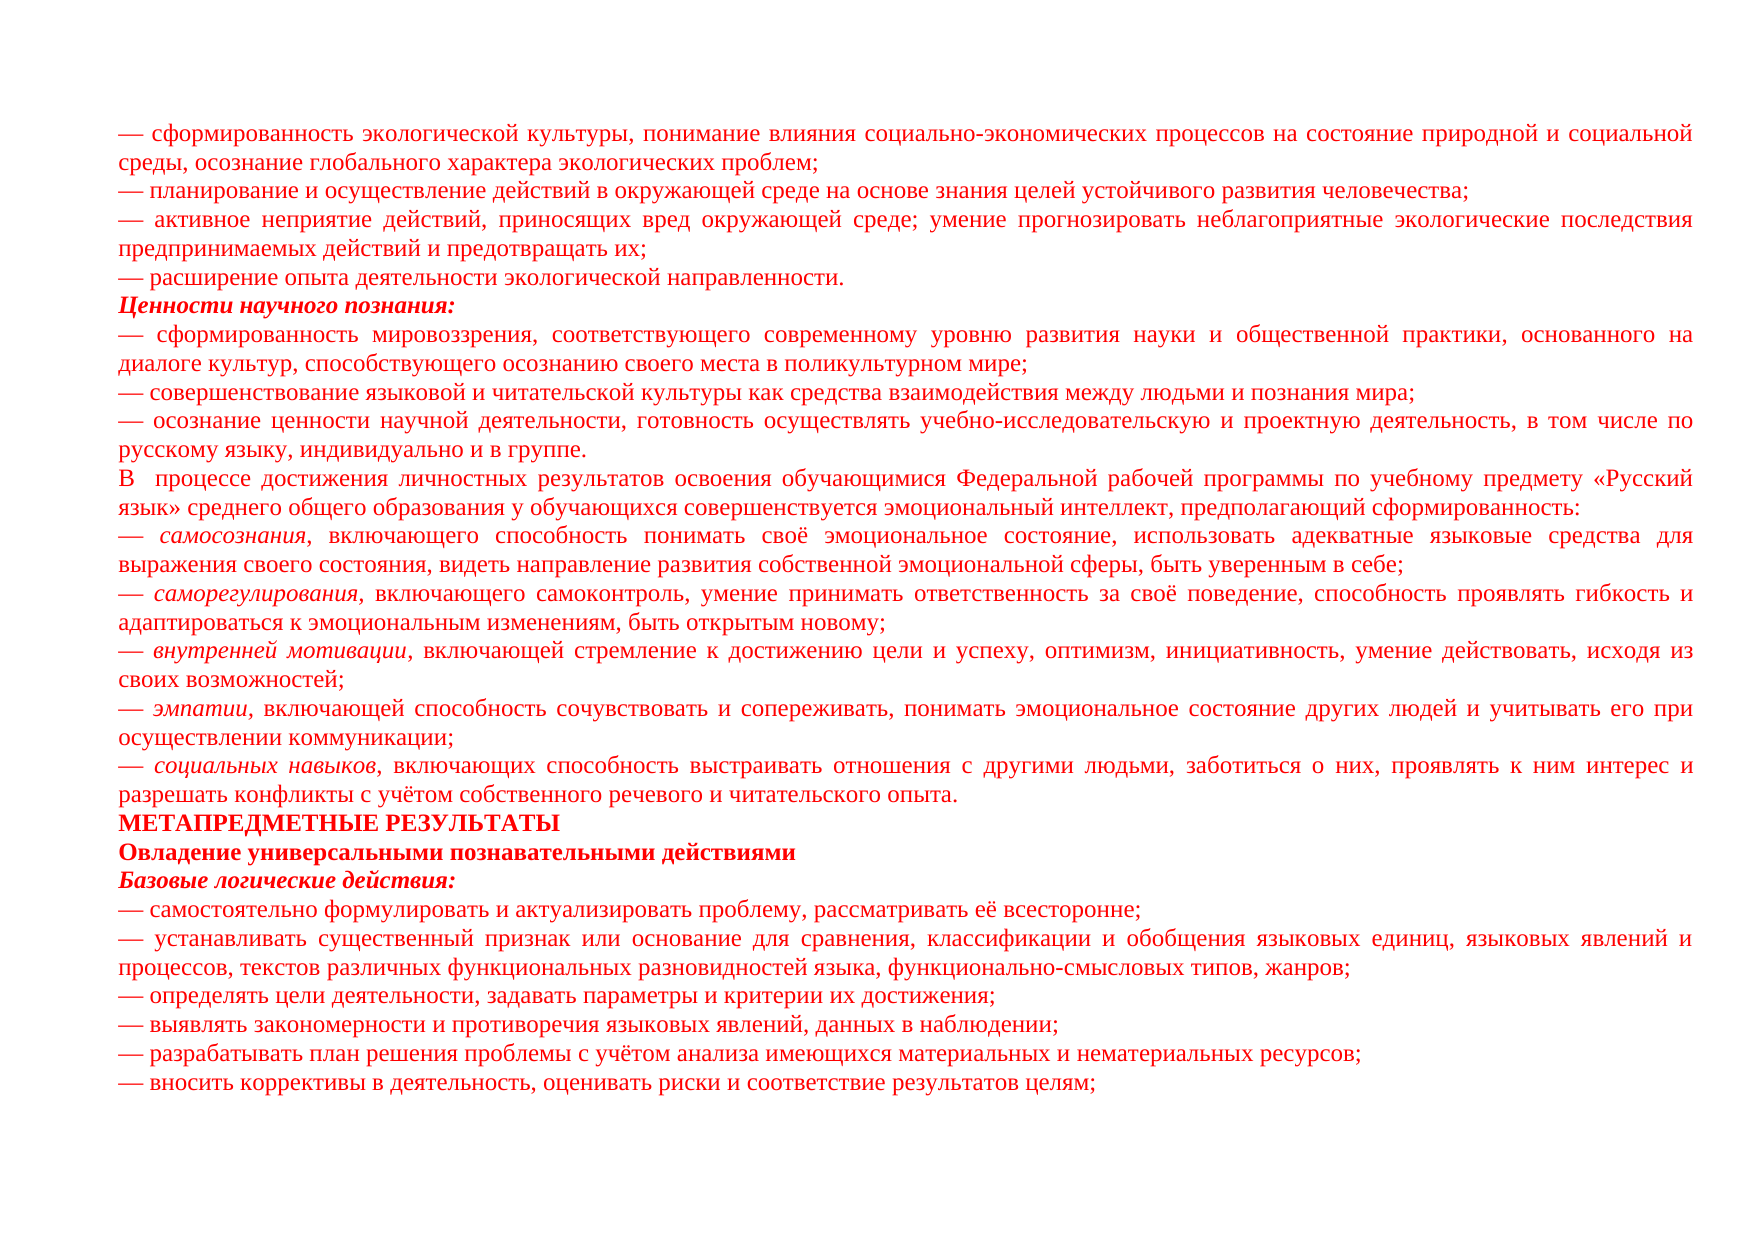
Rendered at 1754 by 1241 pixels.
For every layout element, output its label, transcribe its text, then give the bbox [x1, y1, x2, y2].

text — планирование и осуществление действий в окружающей среде на основе знания целей устойчивого развития человечества; [118, 176, 1695, 204]
text — выявлять закономерности и противоречия языковых явлений, данных в наблюдении; [118, 1009, 1695, 1038]
text — разрабатывать план решения проблемы с учётом анализа имеющихся материальных и нематериальных ресурсов; [118, 1038, 1695, 1067]
text — самостоятельно формулировать и актуализировать проблему, рассматривать её всесторонне; [118, 894, 1695, 923]
text — осознание ценности научной деятельности, готовность осуществлять учебно-исследовательскую и проектную деятельность, в том числе по русскому языку, индивидуально и в группе. [118, 406, 1695, 463]
text — эмпатии, включающей способность сочувствовать и сопереживать, понимать эмоциональное состояние других людей и учитывать его при осуществлении коммуникации; [118, 693, 1695, 751]
text — совершенствование языковой и читательской культуры как средства взаимодействия между людьми и познания мира; [118, 377, 1695, 406]
text Базовые логические действия: [118, 866, 1695, 894]
text — самосознания, включающего способность понимать своё эмоциональное состояние, использовать адекватные языковые средства для выражения своего состояния, видеть направление развития собственной эмоциональной сферы, быть уверенным в себе; [118, 521, 1695, 578]
text — активное неприятие действий, приносящих вред окружающей среде; умение прогнозировать неблагоприятные экологические последствия предпринимаемых действий и предотвращать их; [118, 204, 1695, 262]
text — сформированность мировоззрения, соответствующего современному уровню развития науки и общественной практики, основанного на диалоге культур, способствующего осознанию своего места в поликультурном мире; [118, 319, 1695, 377]
text В процессе достижения личностных результатов освоения обучающимися Федеральной рабочей программы по учебному предмету «Русский язык» среднего общего образования у обучающихся совершенствуется эмоциональный интеллект, предполагающий сформированность: [118, 463, 1695, 521]
text Овладение универсальными познавательными действиями [118, 837, 1695, 866]
text Ценности научного познания: [118, 291, 1695, 319]
text — социальных навыков, включающих способность выстраивать отношения с другими людьми, заботиться о них, проявлять к ним интерес и разрешать конфликты с учётом собственного речевого и читательского опыта. [118, 751, 1695, 808]
text — вносить коррективы в деятельность, оценивать риски и соответствие результатов целям; [118, 1067, 1695, 1096]
text — внутренней мотивации, включающей стремление к достижению цели и успеху, оптимизм, инициативность, умение действовать, исходя из своих возможностей; [118, 636, 1695, 693]
text — сформированность экологической культуры, понимание влияния социально-экономических процессов на состояние природной и социальной среды, осознание глобального характера экологических проблем; [118, 118, 1695, 176]
text — устанавливать существенный признак или основание для сравнения, классификации и обобщения языковых единиц, языковых явлений и процессов, текстов различных функциональных разновидностей языка, функционально-смысловых типов, жанров; [118, 923, 1695, 981]
text — определять цели деятельности, задавать параметры и критерии их достижения; [118, 981, 1695, 1009]
text — саморегулирования, включающего самоконтроль, умение принимать ответственность за своё поведение, способность проявлять гибкость и адаптироваться к эмоциональным изменениям, быть открытым новому; [118, 578, 1695, 636]
text — расширение опыта деятельности экологической направленности. [118, 262, 1695, 291]
text МЕТАПРЕДМЕТНЫЕ РЕЗУЛЬТАТЫ [118, 808, 1695, 837]
